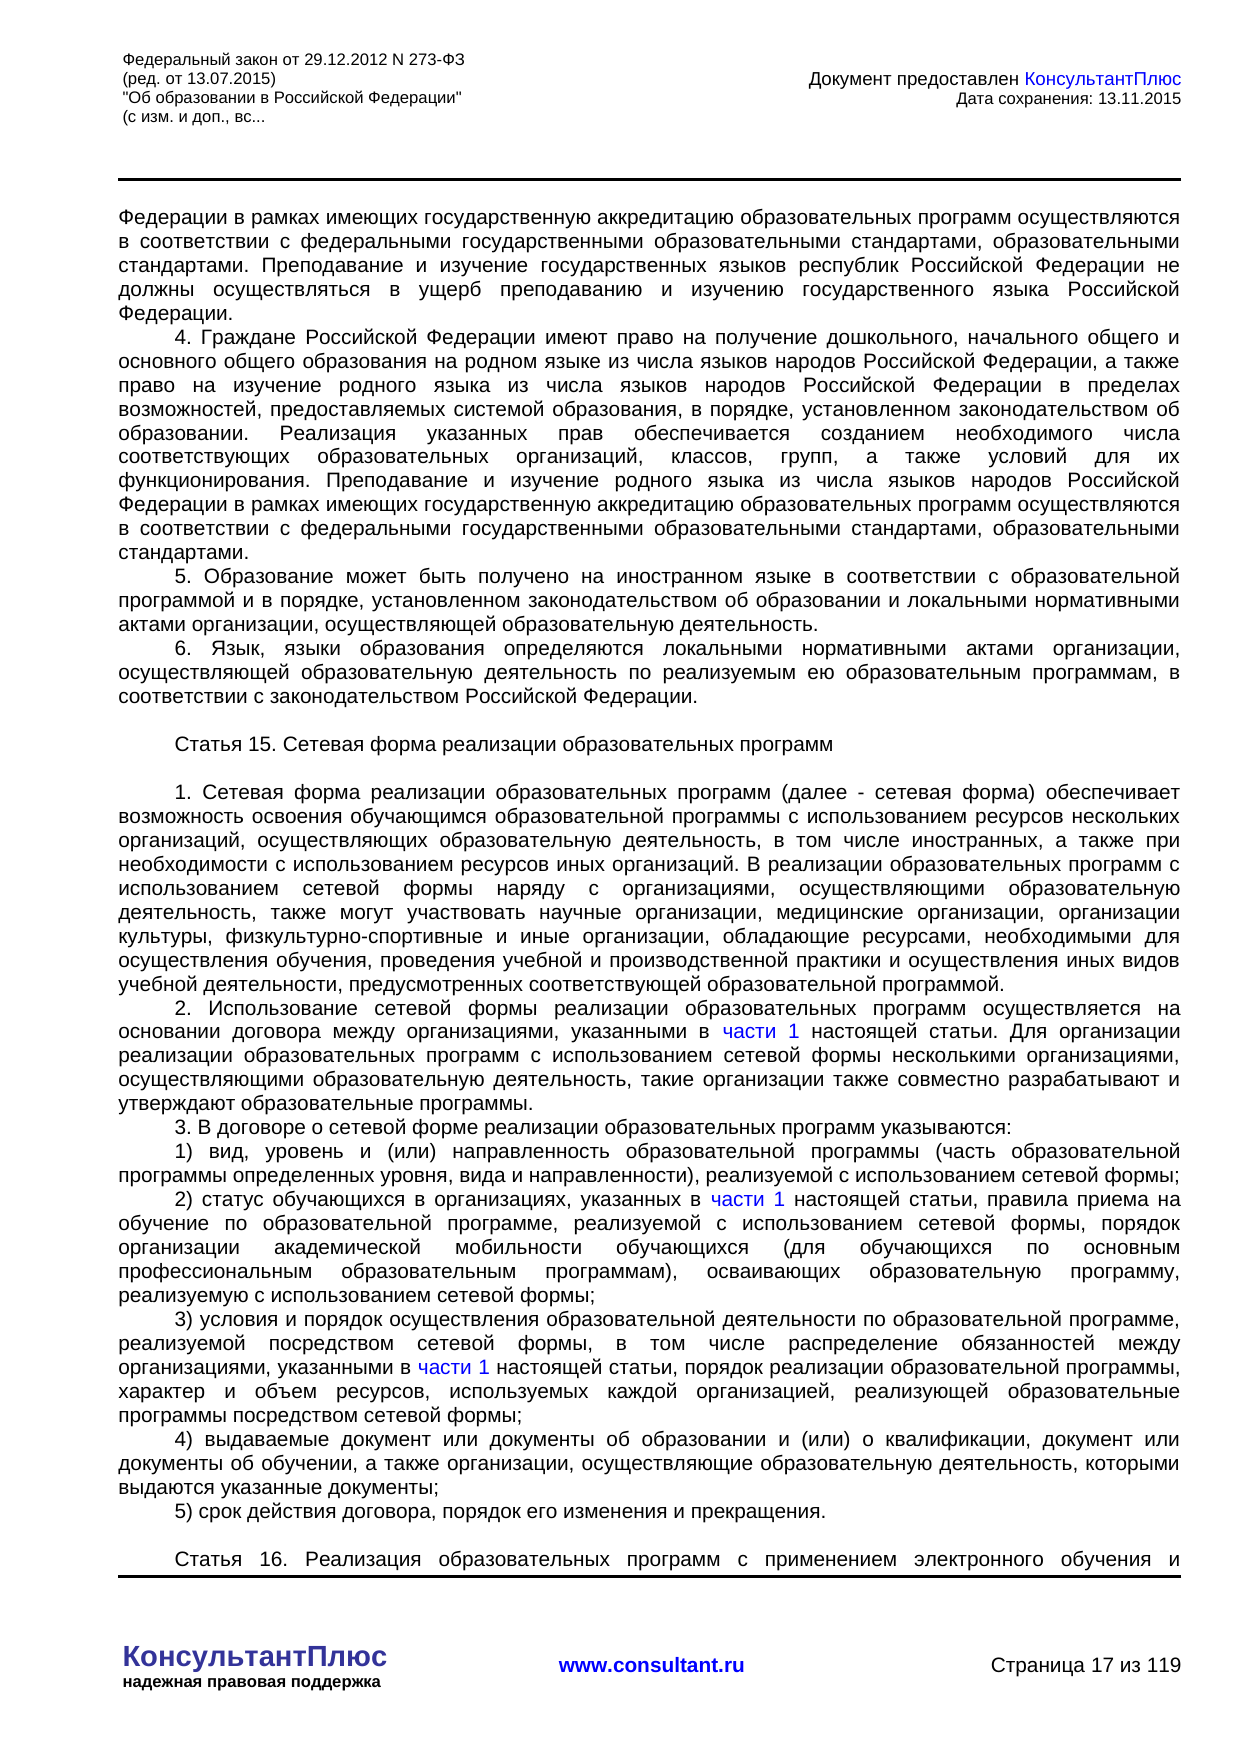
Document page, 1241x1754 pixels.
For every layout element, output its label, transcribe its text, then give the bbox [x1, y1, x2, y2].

text 4. Граждане Российской Федерации имеют право на получение дошкольного, начального общего и основного общего образования на родном языке из числа языков народов Российской Федерации, а также право на изучение родного языка из числа языков народов Российской Федерации в пределах возможностей, предоставляемых системой образования, в порядке, установленном законодательством об образовании. Реализация указанных прав обеспечивается созданием необходимого числа соответствующих образовательных организаций, классов, групп, а также условий для их функционирования. Преподавание и изучение родного языка из числа языков народов Российской Федерации в рамках имеющих государственную аккредитацию образовательных программ осуществляются в соответствии с федеральными государственными образовательными стандартами, образовательными стандартами. [118, 324, 1181, 564]
text 1. Сетевая форма реализации образовательных программ (далее - сетевая форма) обеспечивает возможность освоения обучающимся образовательной программы с использованием ресурсов нескольких организаций, осуществляющих образовательную деятельность, в том числе иностранных, а также при необходимости с использованием ресурсов иных организаций. В реализации образовательных программ с использованием сетевой формы наряду с организациями, осуществляющими образовательную деятельность, также могут участвовать научные организации, медицинские организации, организации культуры, физкультурно-спортивные и иные организации, обладающие ресурсами, необходимыми для осуществления обучения, проведения учебной и производственной практики и осуществления иных видов учебной деятельности, предусмотренных соответствующей образовательной программой. [118, 780, 1181, 995]
text Статья 15. Сетевая форма реализации образовательных программ [118, 732, 1181, 756]
text 6. Язык, языки образования определяются локальными нормативными актами организации, осуществляющей образовательную деятельность по реализуемым ею образовательным программам, в соответствии с законодательством Российской Федерации. [118, 636, 1181, 708]
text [118, 1546, 1181, 1570]
text 4) выдаваемые документ или документы об образовании и (или) о квалификации, документ или документы об обучении, а также организации, осуществляющие образовательную деятельность, которыми выдаются указанные документы; [118, 1427, 1181, 1498]
text 3) условия и порядок осуществления образовательной деятельности по образовательной программе, реализуемой посредством сетевой формы, в том числе распределение обязанностей между организациями, указанными в части 1 настоящей статьи, порядок реализации образовательной программы, характер и объем ресурсов, используемых каждой организацией, реализующей образовательные программы посредством сетевой формы; [118, 1307, 1181, 1427]
text 2. Использование сетевой формы реализации образовательных программ осуществляется на основании договора между организациями, указанными в части 1 настоящей статьи. Для организации реализации образовательных программ с использованием сетевой формы несколькими организациями, осуществляющими образовательную деятельность, такие организации также совместно разрабатывают и утверждают образовательные программы. [118, 995, 1181, 1115]
text 2) статус обучающихся в организациях, указанных в части 1 настоящей статьи, правила приема на обучение по образовательной программе, реализуемой с использованием сетевой формы, порядок организации академической мобильности обучающихся (для обучающихся по основным профессиональным образовательным программам), осваивающих образовательную программу, реализуемую с использованием сетевой формы; [118, 1187, 1181, 1307]
text 1) вид, уровень и (или) направленность образовательной программы (часть образовательной программы определенных уровня, вида и направленности), реализуемой с использованием сетевой формы; [118, 1139, 1181, 1187]
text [118, 205, 1181, 324]
text 5) срок действия договора, порядок его изменения и прекращения. [118, 1498, 1181, 1522]
text 5. Образование может быть получено на иностранном языке в соответствии с образовательной программой и в порядке, установленном законодательством об образовании и локальными нормативными актами организации, осуществляющей образовательную деятельность. [118, 564, 1181, 636]
text 3. В договоре о сетевой форме реализации образовательных программ указываются: [118, 1115, 1181, 1139]
